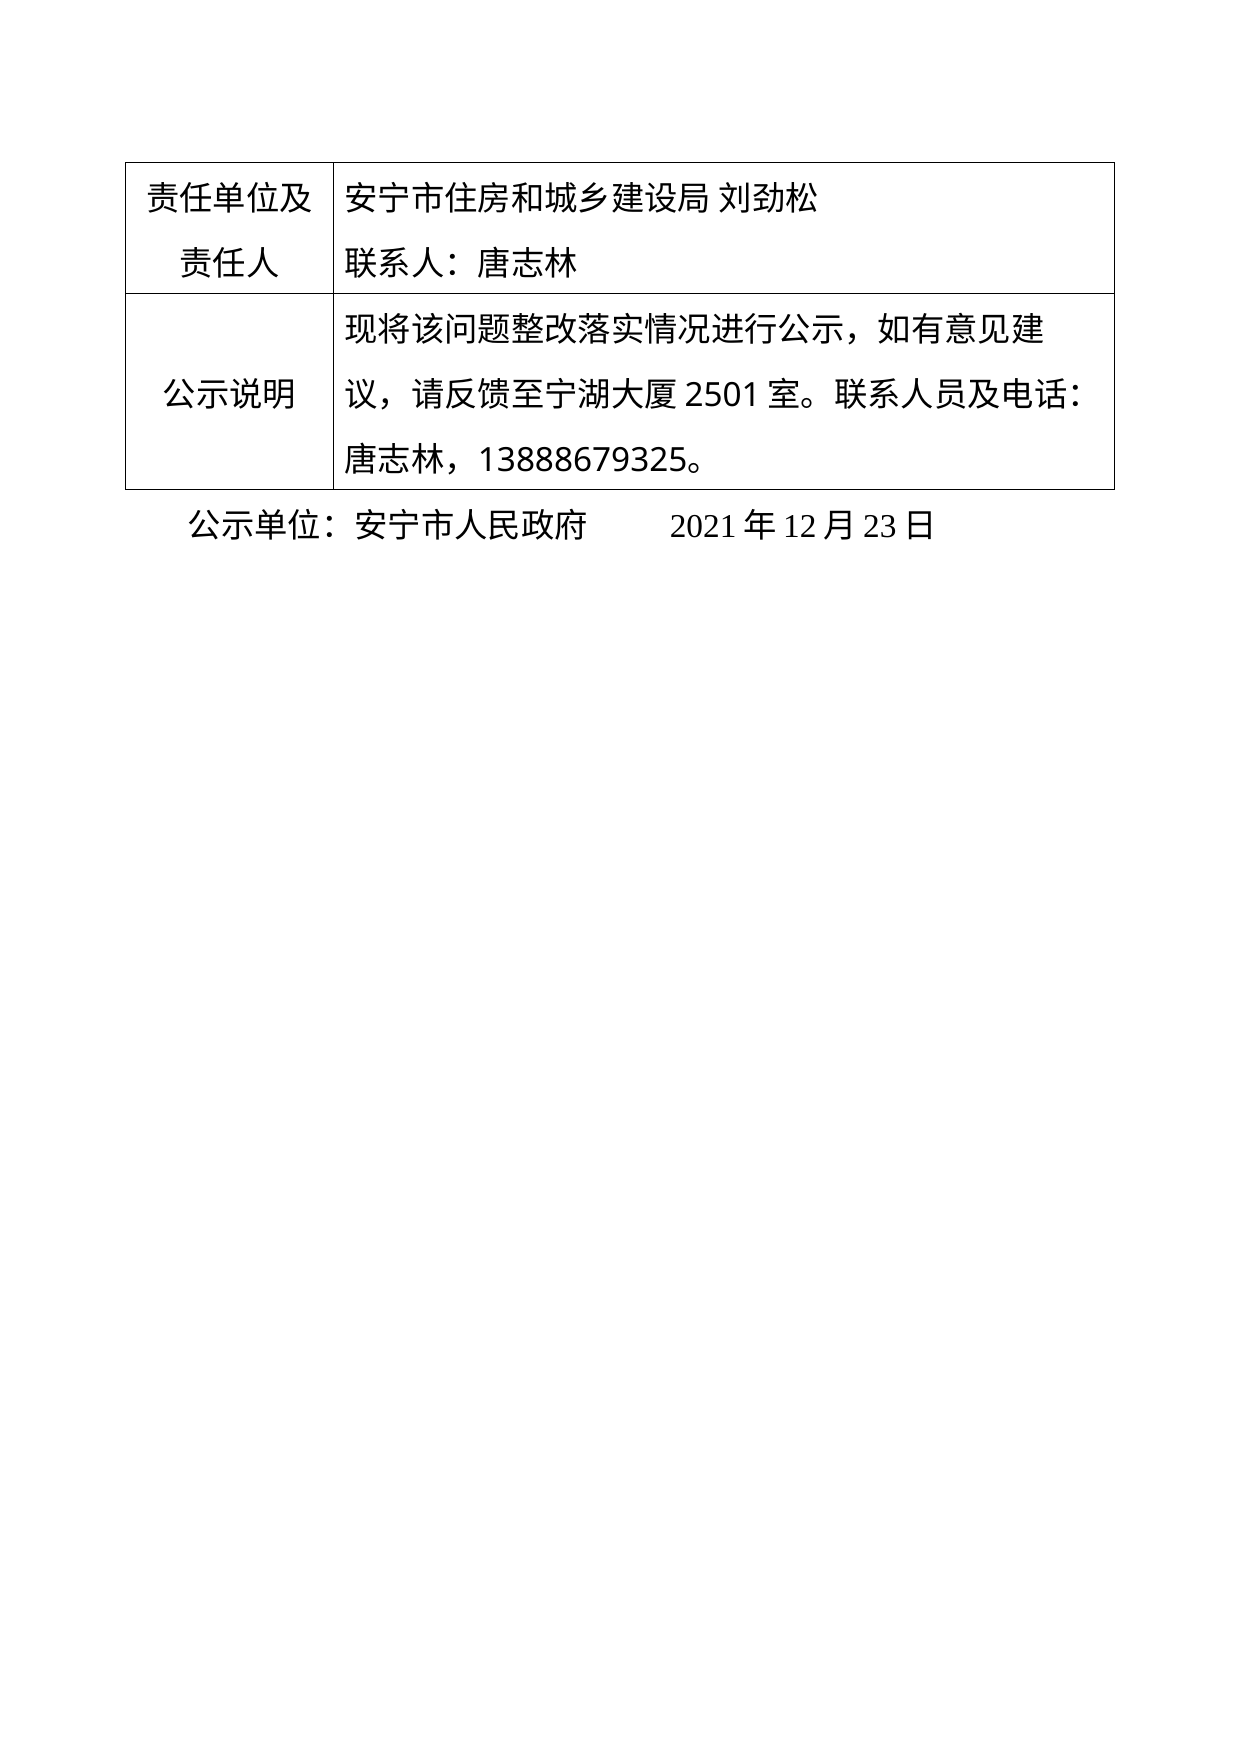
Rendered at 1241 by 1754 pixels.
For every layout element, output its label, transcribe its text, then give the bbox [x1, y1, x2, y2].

table_cell 安宁市住房和城乡建设局 刘劲松 联系人：唐志林 [334, 163, 1114, 293]
table_cell 责任单位及责任人 [126, 163, 333, 293]
table_cell 公示说明 [126, 294, 333, 489]
text 公示单位：安宁市人民政府 2021年12月23日 [187, 490, 1053, 555]
table_cell 现将该问题整改落实情况进行公示，如有意见建议，请反馈至宁湖大厦2501室。联系人员及电话：唐志林，13888679325。 [334, 294, 1114, 489]
